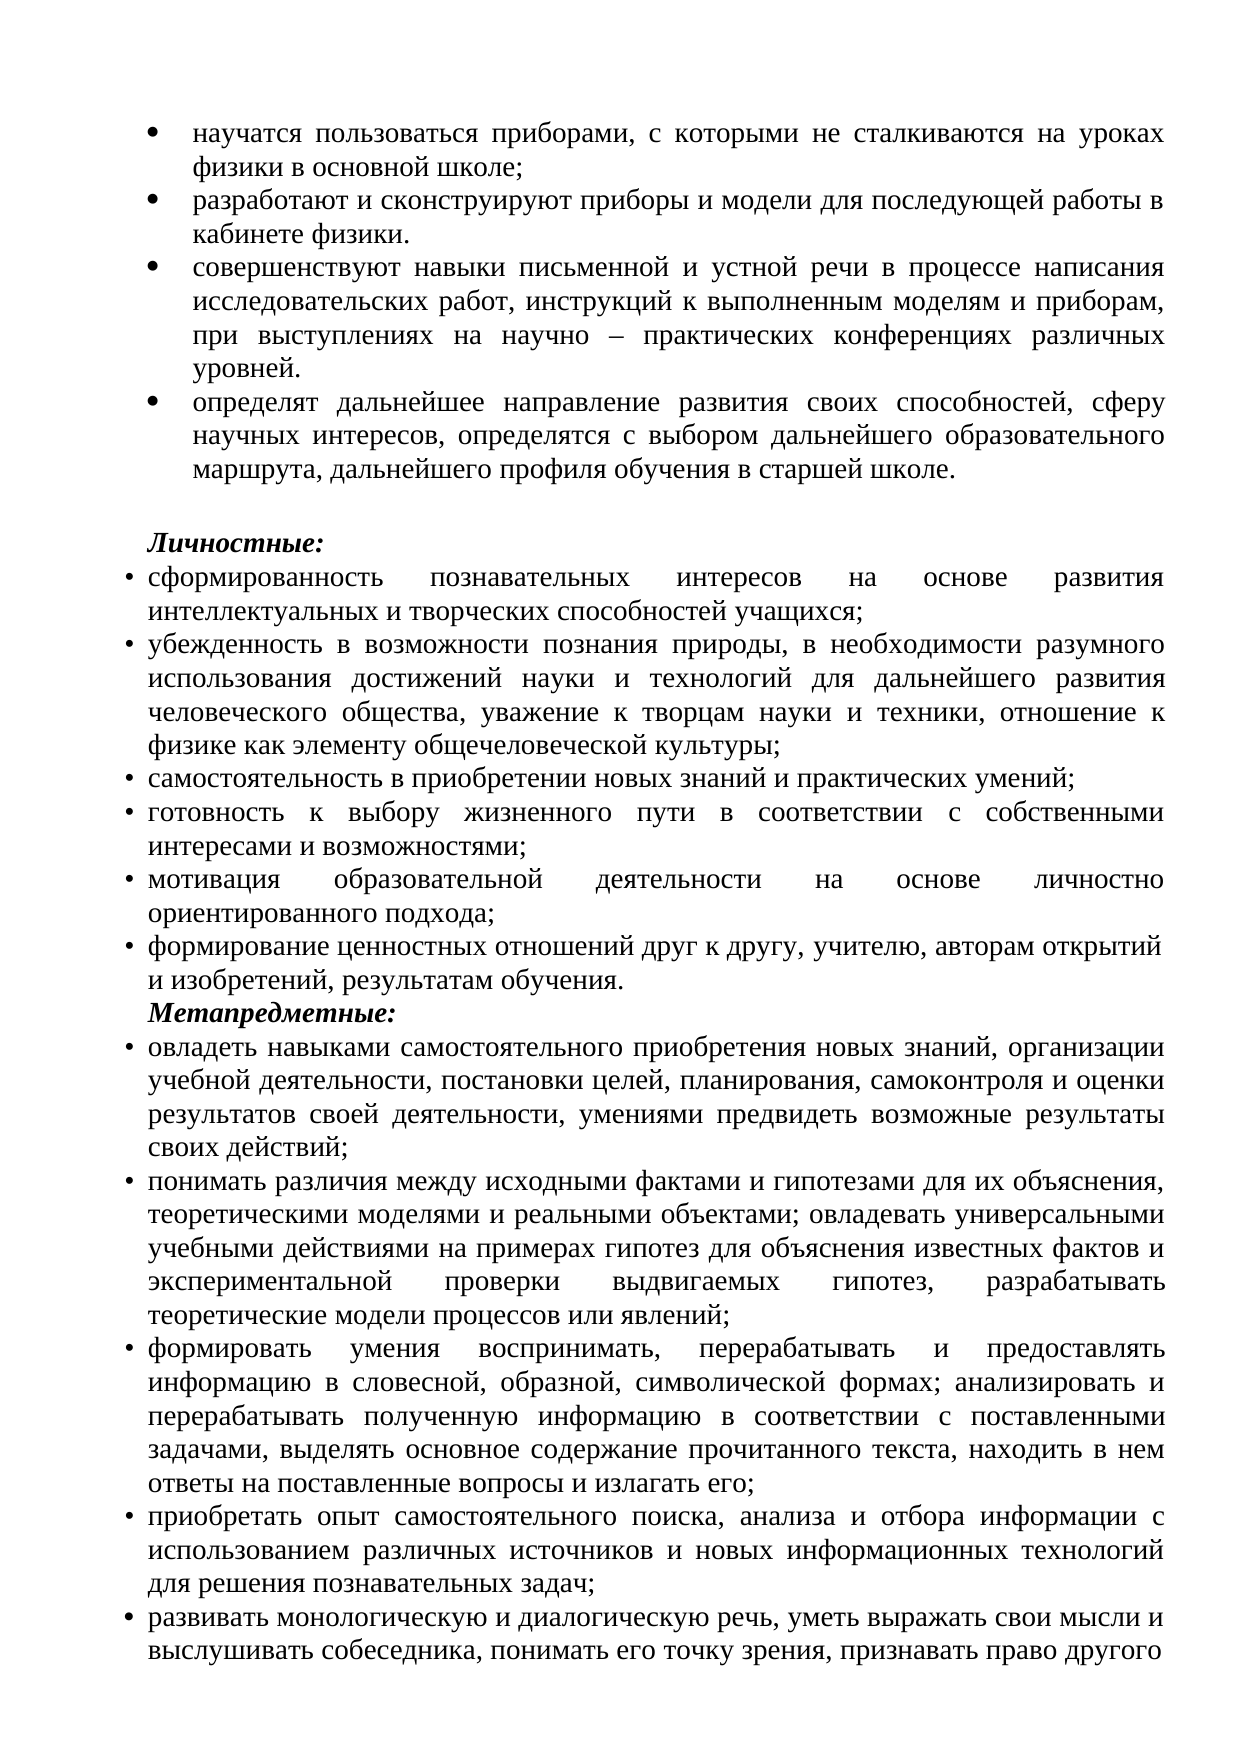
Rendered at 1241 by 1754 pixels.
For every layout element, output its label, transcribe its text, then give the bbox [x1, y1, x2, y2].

list сформированность познавательных интересов на основе развития интеллектуальных и творческих способностей учащихся; [124, 559, 1164, 627]
list самостоятельность в приобретении новых знаний и практических умений; [124, 761, 1240, 794]
list мотивация образовательной деятельности на основе личностно ориентированного подхода; [124, 861, 1165, 928]
subtitle Личностные: [148, 526, 1240, 559]
list развивать монологическую и диалогическую речь, уметь выражать свои мысли и выслушивать собеседника, понимать его точку зрения, признавать право другого [124, 1599, 1165, 1666]
list формирование ценностных отношений друг к другу, учителю, авторам открытий и изобретений, результатам обучения. [124, 928, 1165, 996]
list разработают и сконструируют приборы и модели для последующей работы в кабинете физики. [148, 182, 1165, 249]
list научатся пользоваться приборами, с которыми не сталкиваются на уроках физики в основной школе; [148, 115, 1165, 182]
list определят дальнейшее направление развития своих способностей, сферу научных интересов, определятся с выбором дальнейшего образовательного маршрута, дальнейшего профиля обучения в старшей школе. [148, 384, 1166, 484]
list готовность к выбору жизненного пути в соответствии с собственными интересами и возможностями; [124, 794, 1165, 861]
list понимать различия между исходными фактами и гипотезами для их объяснения, теоретическими моделями и реальными объектами; овладевать универсальными учебными действиями на примерах гипотез для объяснения известных фактов и экспериментальной проверки выдвигаемых гипотез, разрабатывать теоретические модели процессов или явлений; [124, 1163, 1166, 1331]
list формировать умения воспринимать, перерабатывать и предоставлять информацию в словесной, образной, символической формах; анализировать и перерабатывать полученную информацию в соответствии с поставленными задачами, выделять основное содержание прочитанного текста, находить в нем ответы на поставленные вопросы и излагать его; [124, 1331, 1166, 1498]
subtitle Метапредметные: [148, 996, 1240, 1029]
list овладеть навыками самостоятельного приобретения новых знаний, организации учебной деятельности, постановки целей, планирования, самоконтроля и оценки результатов своей деятельности, умениями предвидеть возможные результаты своих действий; [124, 1029, 1166, 1163]
list совершенствуют навыки письменной и устной речи в процессе написания исследовательских работ, инструкций к выполненным моделям и приборам, при выступлениях на научно – практических конференциях различных уровней. [148, 249, 1165, 384]
list приобретать опыт самостоятельного поиска, анализа и отбора информации с использованием различных источников и новых информационных технологий для решения познавательных задач; [124, 1498, 1165, 1599]
list убежденность в возможности познания природы, в необходимости разумного использования достижений науки и технологий для дальнейшего развития человеческого общества, уважение к творцам науки и техники, отношение к физике как элементу общечеловеческой культуры; [124, 627, 1166, 761]
